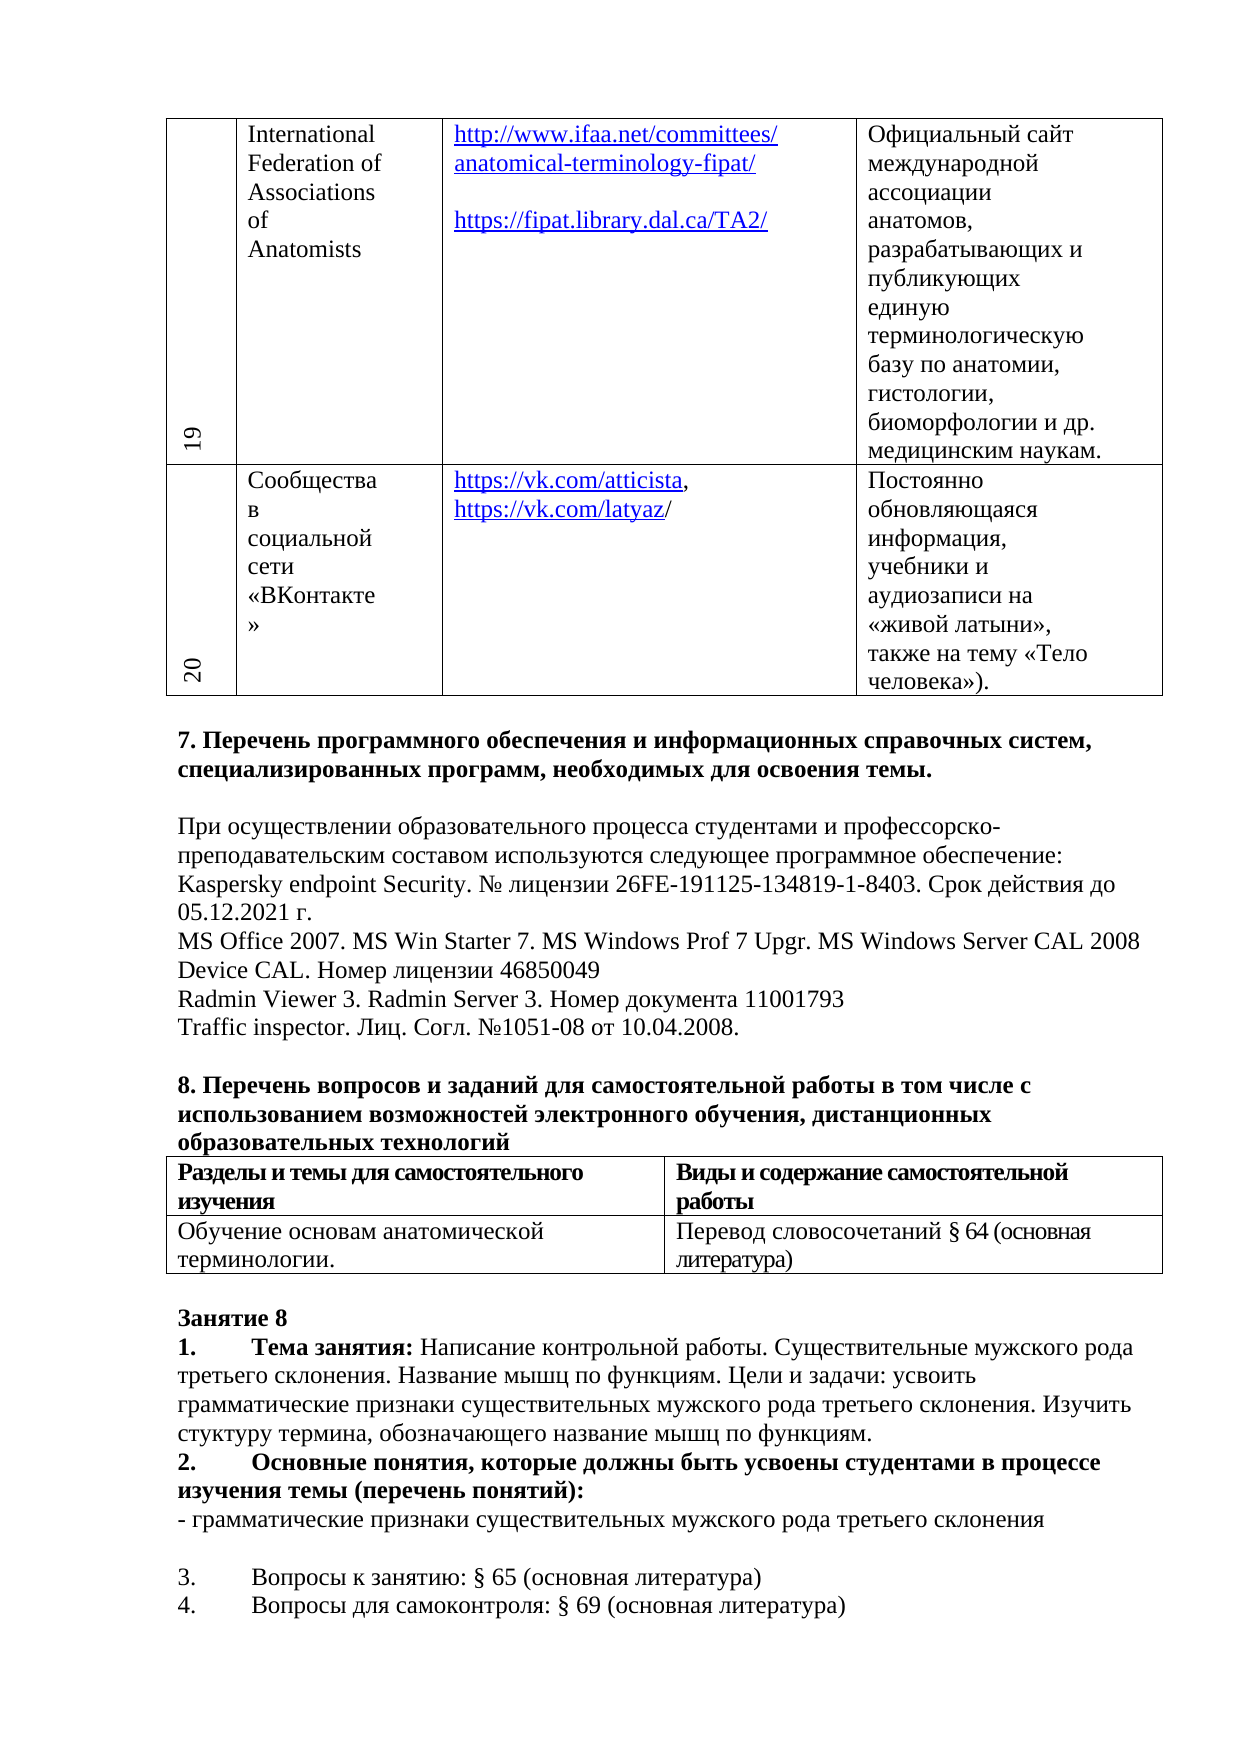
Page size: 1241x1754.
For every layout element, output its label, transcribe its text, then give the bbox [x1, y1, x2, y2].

text Kaspersky endpoint Security. № лицензии 26FE-191125-134819-1-8403. Срок действия до 05.12.2021 г. [177, 869, 1152, 926]
text Radmin Viewer 3. Radmin Server 3. Номер документа 11001793 [177, 984, 1152, 1012]
text 4. Вопросы для самоконтроля: § 69 (основная литература) [177, 1591, 1152, 1619]
text При осуществлении образовательного процесса студентами и профессорско-преподавательским составом используются следующее программное обеспечение: [177, 811, 1152, 869]
text Traffic inspector. Лиц. Согл. №1051-08 от 10.04.2008. [177, 1012, 1152, 1041]
text MS Office 2007. MS Win Starter 7. MS Windows Prof 7 Upgr. MS Windows Server CAL 2008 Device CAL. Номер лицензии 46850049 [177, 926, 1152, 984]
text Занятие 8 [177, 1303, 1152, 1332]
table_cell Перевод словосочетаний § 64 (основная литература) [665, 1216, 1162, 1273]
table_cell Постоянно обновляющаяся информация, учебники и аудиозаписи на «живой латыни», также на тему «Тело человека»). [857, 465, 1162, 695]
table_header Виды и содержание самостоятельной работы [665, 1157, 1162, 1215]
text 1. Тема занятия: Написание контрольной работы. Существительные мужского рода третьего склонения. Название мышц по функциям. Цели и задачи: усвоить грамматические признаки существительных мужского рода третьего склонения. Изучить стуктуру термина, обозначающего название мышц по функциям. [177, 1332, 1152, 1447]
table_cell 19 [167, 119, 236, 464]
table_cell http://www.ifaa.net/committees/anatomical-terminology-fipat/ https://fipat.library.dal.ca/TA2/ [443, 119, 856, 464]
table_cell Официальный сайт международной ассоциации анатомов, разрабатывающих и публикующих единую терминологическую базу по анатомии, гистологии, биоморфологии и др. медицинским наукам. [857, 119, 1162, 464]
text - грамматические признаки существительных мужского рода третьего склонения [177, 1504, 1152, 1533]
table_header Разделы и темы для самостоятельного изучения [167, 1157, 664, 1215]
table_cell 20 [167, 465, 236, 695]
text 8. Перечень вопросов и заданий для самостоятельной работы в том числе с использованием возможностей электронного обучения, дистанционных образовательных технологий [177, 1070, 1152, 1156]
text 3. Вопросы к занятию: § 65 (основная литература) [177, 1562, 1152, 1591]
text 7. Перечень программного обеспечения и информационных справочных систем, специализированных программ, необходимых для освоения темы. [177, 725, 1152, 782]
table_cell Обучение основам анатомической терминологии. [167, 1216, 664, 1273]
text 2. Основные понятия, которые должны быть усвоены студентами в процессе изучения темы (перечень понятий): [177, 1447, 1152, 1504]
table_cell https://vk.com/atticista, https://vk.com/latyaz/ [443, 465, 856, 695]
table_cell Сообщества в социальной сети «ВКонтакте» [237, 465, 442, 695]
table_cell International Federation of Associations of Anatomists [237, 119, 442, 464]
